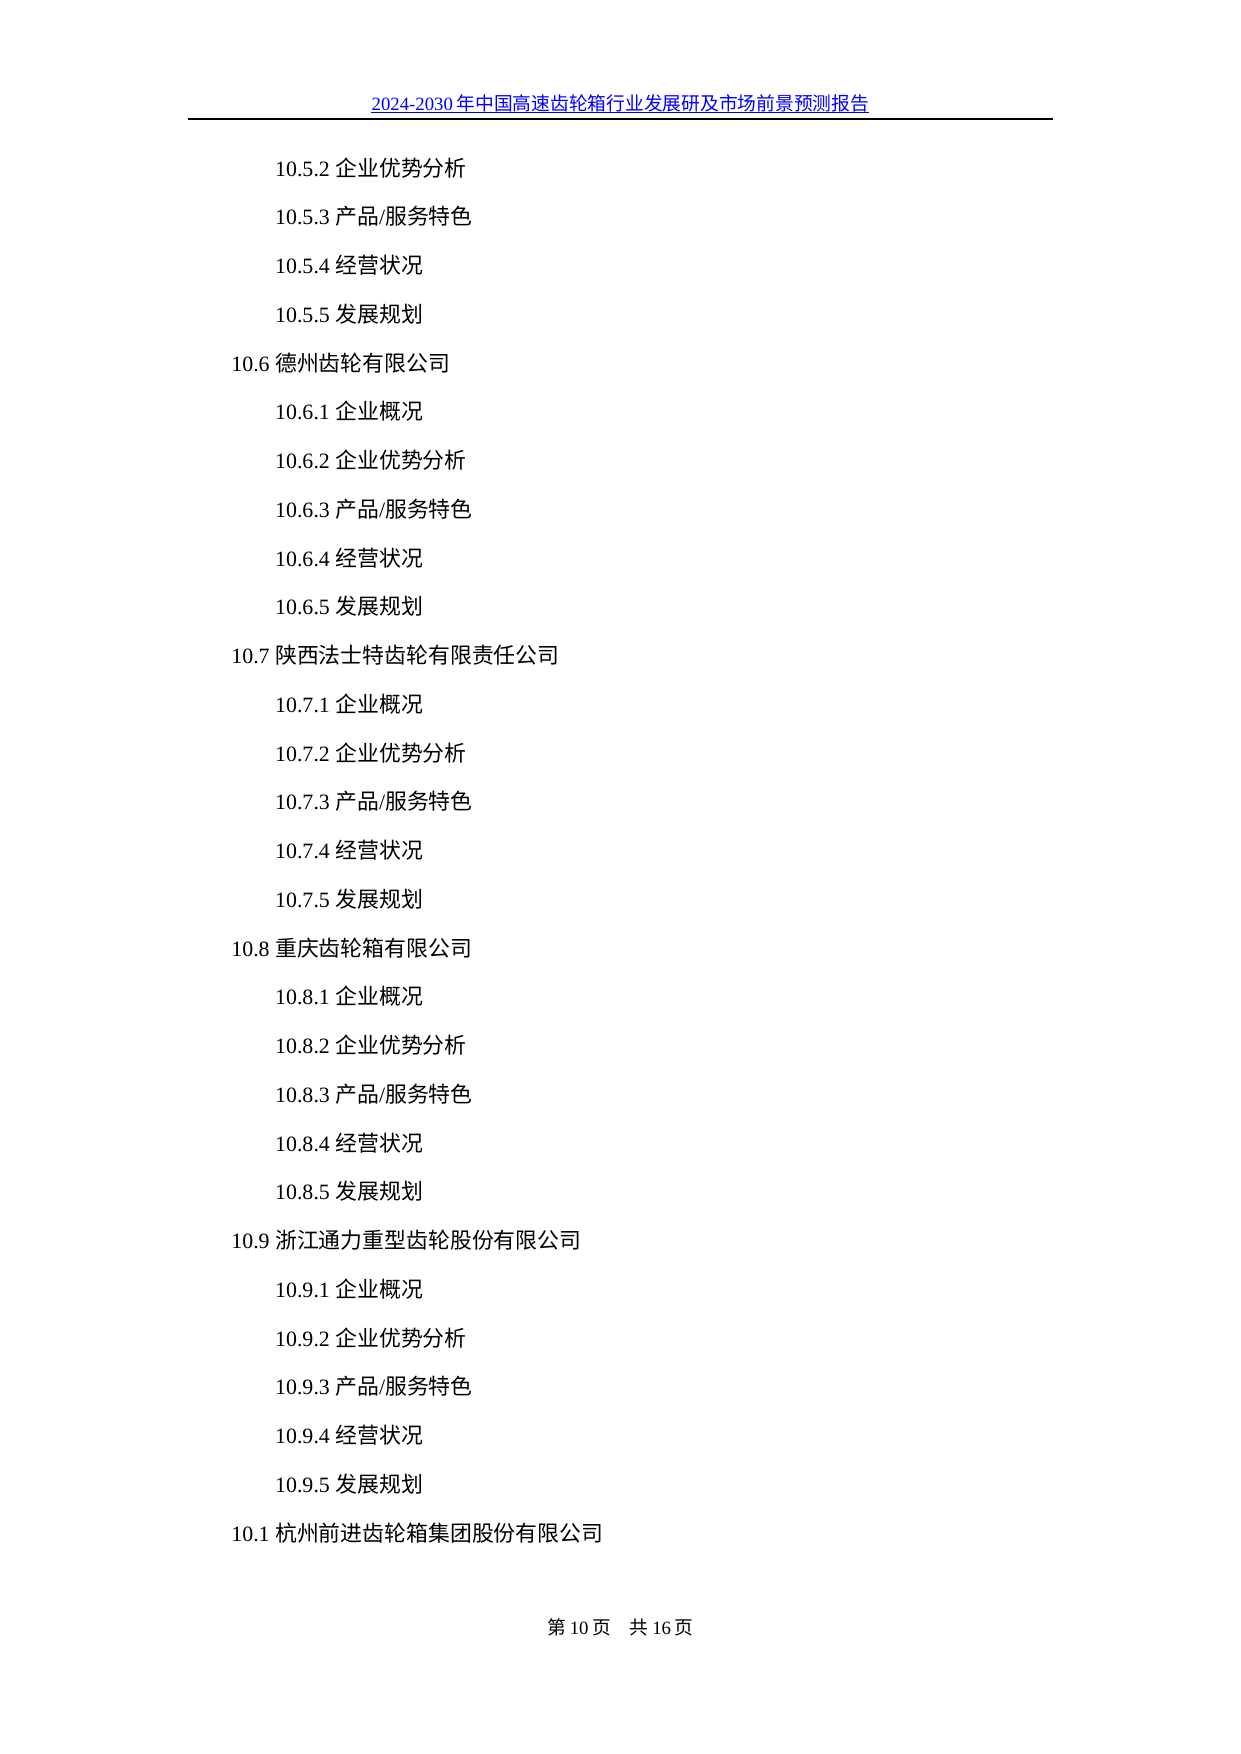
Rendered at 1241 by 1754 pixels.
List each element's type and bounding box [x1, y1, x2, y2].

text [187, 150, 1053, 1548]
